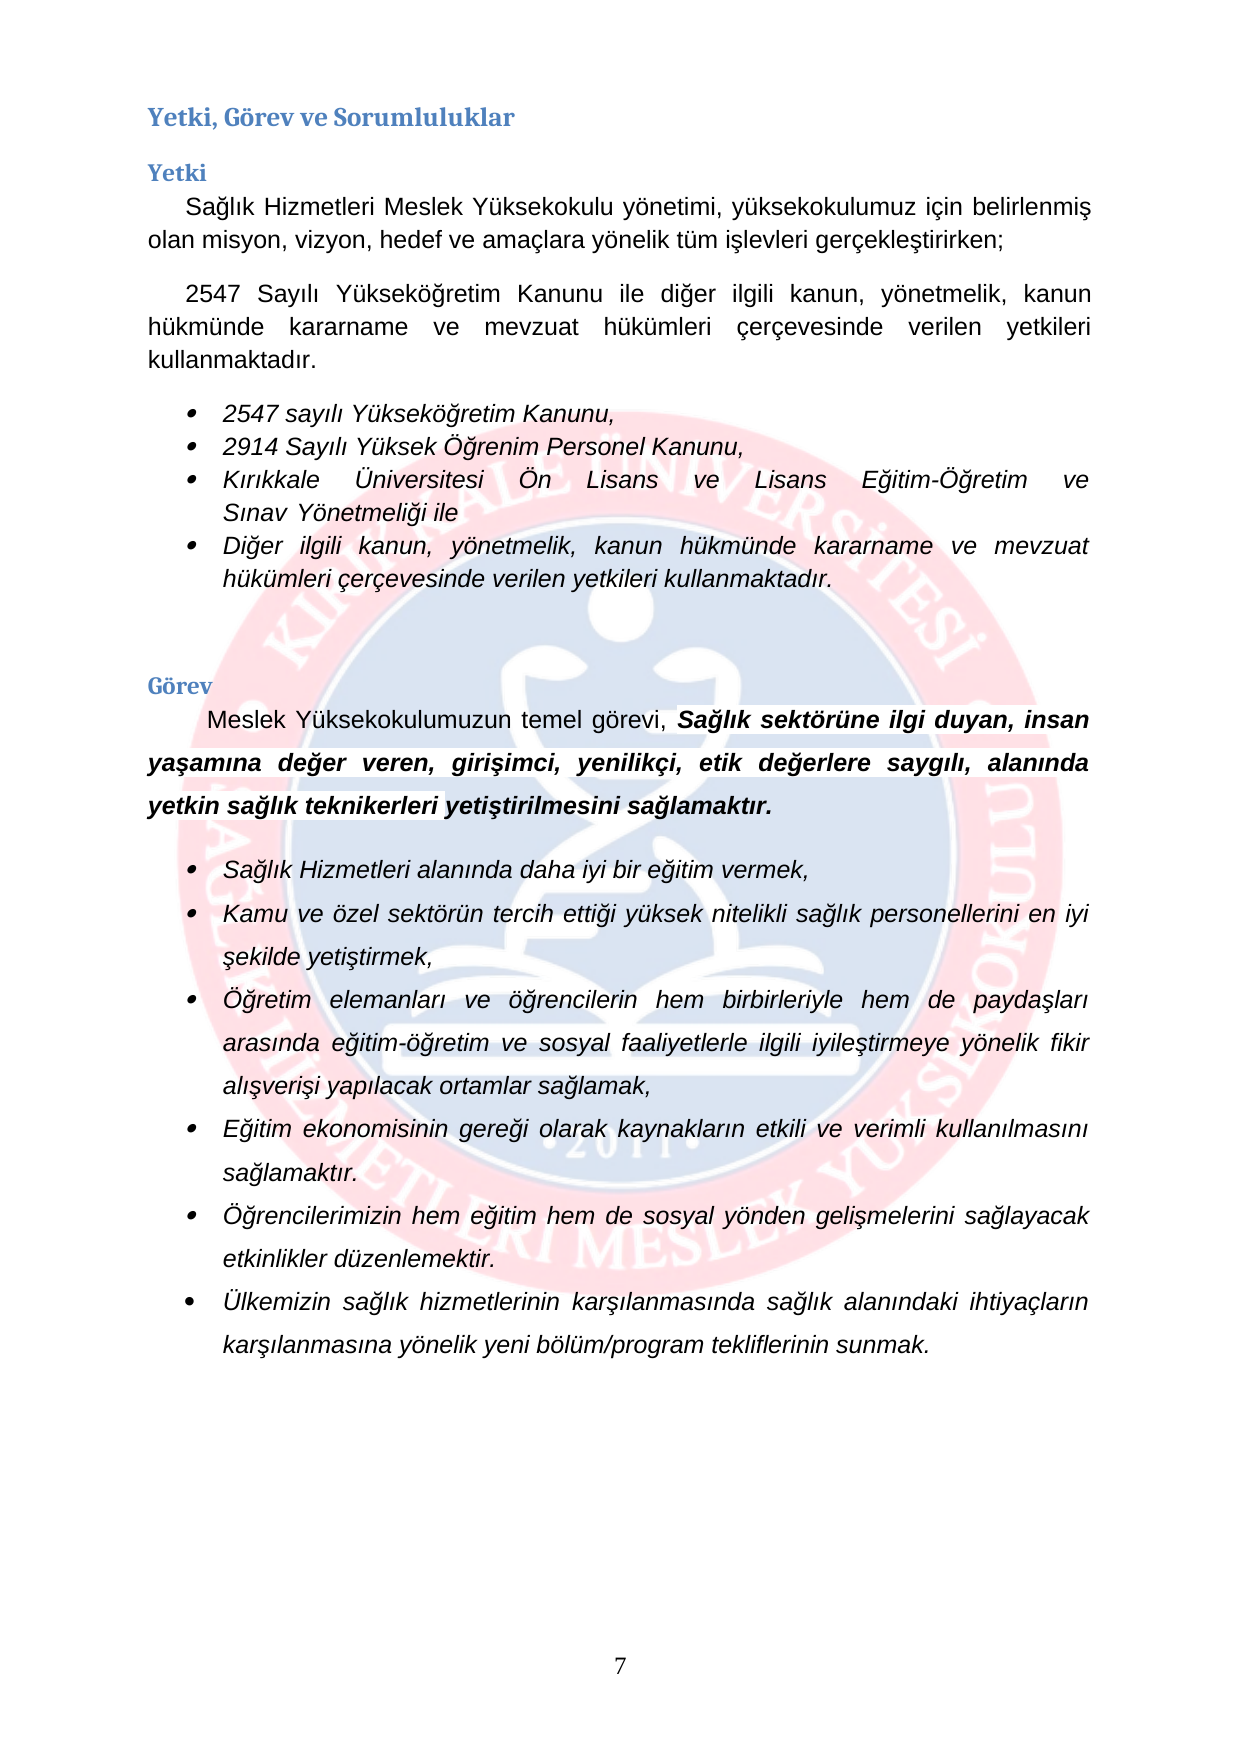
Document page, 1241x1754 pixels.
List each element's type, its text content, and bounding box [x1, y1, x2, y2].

text 2547 Sayılı Yükseköğretim Kanunu ile diğer ilgili kanun, yönetmelik, kanun hükmünde kararname ve mevzuat hükümleri çerçevesinde verilen yetkileri kullanmaktadır. [148, 279, 1093, 374]
list Eğitim ekonomisinin gereği olarak kaynakların etkili ve verimli kullanılmasını sağlamaktır. [185, 1114, 1093, 1186]
list Sağlık Hizmetleri alanında daha iyi bir eğitim vermek, [185, 855, 1093, 884]
subtitle Yetki [148, 159, 1093, 188]
list Kamu ve özel sektörün tercih ettiği yüksek nitelikli sağlık personellerini en iyi şekilde yetiştirmek, [185, 898, 1093, 971]
list Öğretim elemanları ve öğrencilerin hem birbirleriyle hem de paydaşları arasında eğitim-öğretim ve sosyal faaliyetlerle ilgili iyileştirmeye yönelik fikir alışverişi yapılacak ortamlar sağlamak, [185, 985, 1093, 1100]
text Meslek Yüksekokulumuzun temel görevi, Sağlık sektörüne ilgi duyan, insan yaşamına değer veren, girişimci, yenilikçi, etik değerlere saygılı, alanında yetkin sağlık teknikerleri yetiştirilmesini sağlamaktır. [148, 705, 1093, 820]
list Diğer ilgili kanun, yönetmelik, kanun hükmünde kararname ve mevzuat hükümleri çerçevesinde verilen yetkileri kullanmaktadır. [185, 531, 1093, 593]
list 2547 sayılı Yükseköğretim Kanunu, [185, 399, 1093, 428]
text Sağlık Hizmetleri Meslek Yüksekokulu yönetimi, yüksekokulumuz için belirlenmiş olan misyon, vizyon, hedef ve amaçlara yönelik tüm işlevleri gerçekleştirirken; [148, 192, 1093, 254]
list Öğrencilerimizin hem eğitim hem de sosyal yönden gelişmelerini sağlayacak etkinlikler düzenlemektir. [185, 1201, 1093, 1273]
subtitle Görev [148, 672, 1093, 701]
list Ülkemizin sağlık hizmetlerinin karşılanmasında sağlık alanındaki ihtiyaçların karşılanmasına yönelik yeni bölüm/program tekliflerinin sunmak. [185, 1287, 1093, 1359]
subtitle Yetki, Görev ve Sorumluluklar [148, 102, 1093, 134]
list Kırıkkale Üniversitesi Ön Lisans ve Lisans Eğitim-Öğretim ve Sınav Yönetmeliği ile [185, 465, 1093, 527]
list 2914 Sayılı Yüksek Öğrenim Personel Kanunu, [185, 432, 1093, 461]
